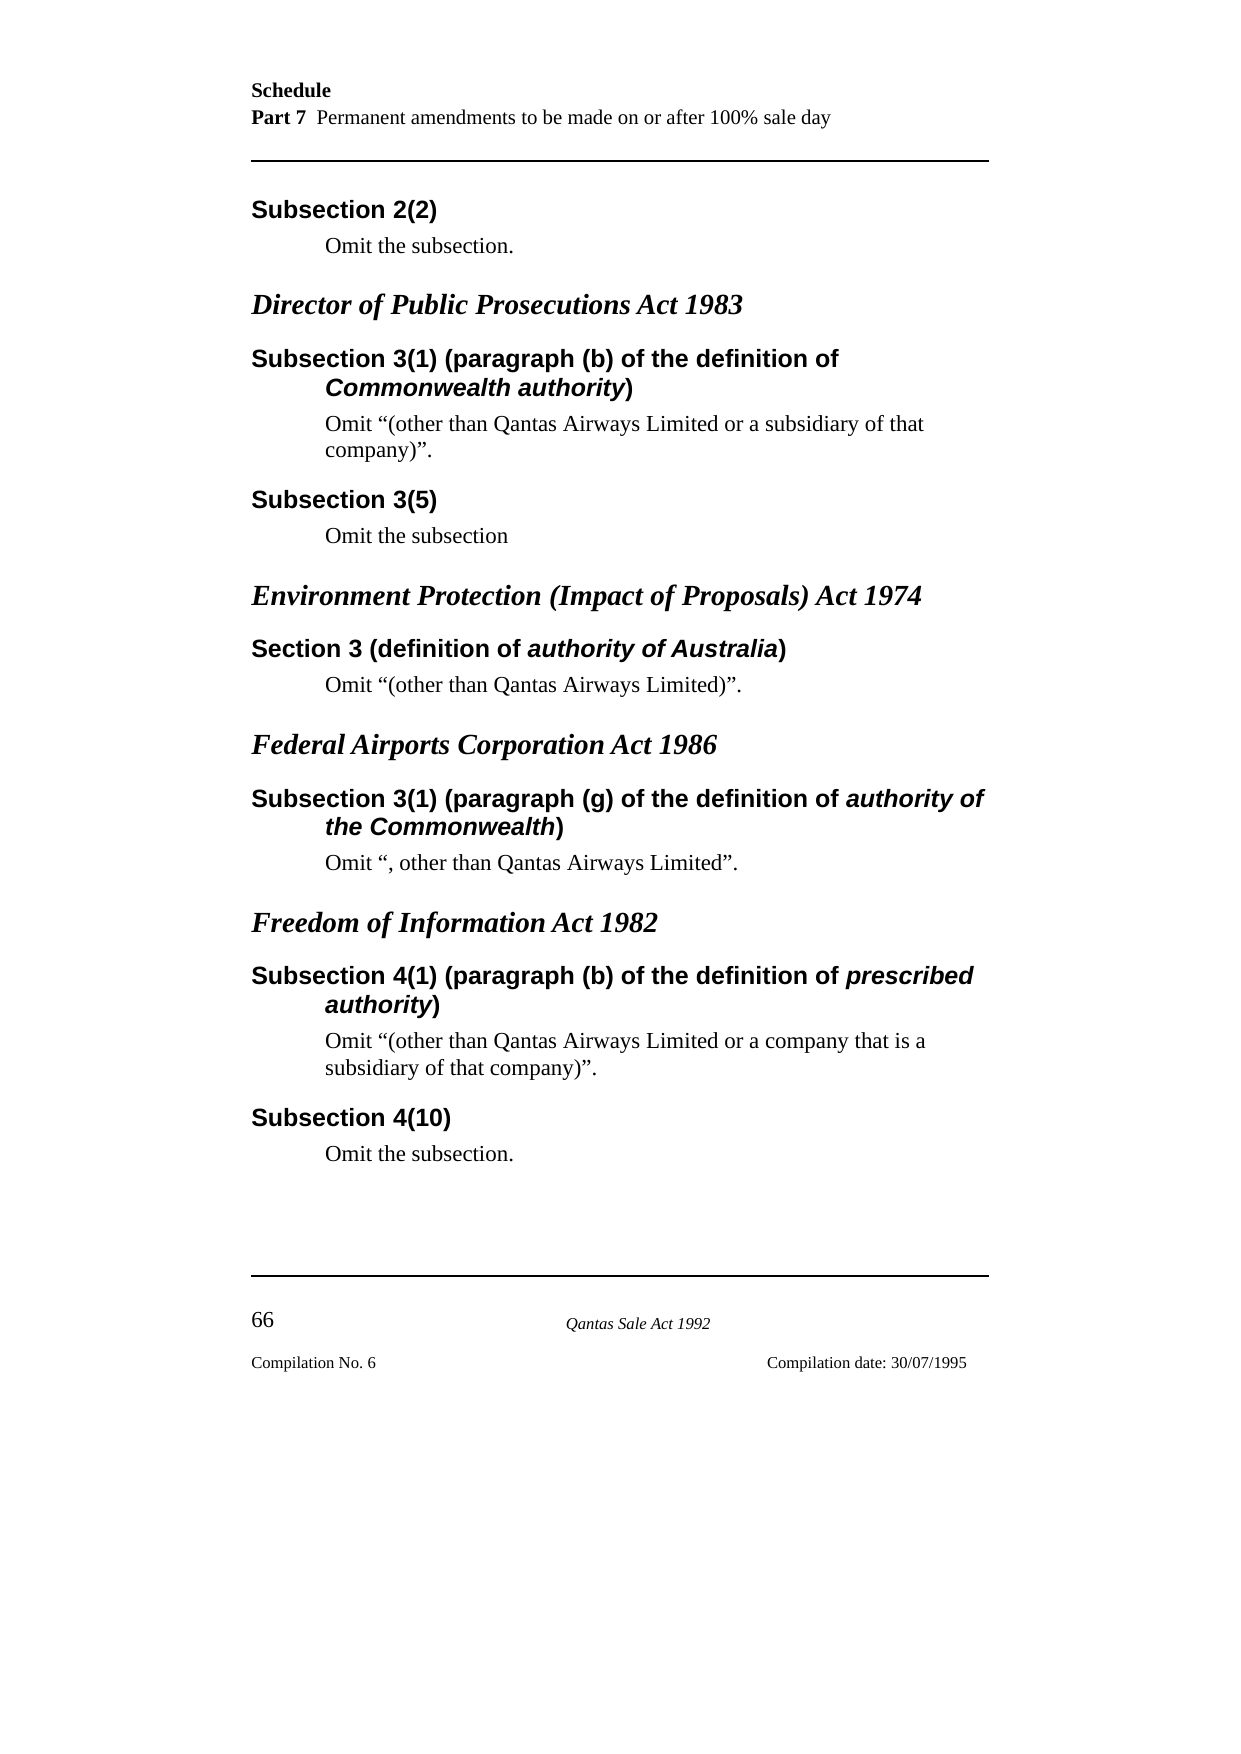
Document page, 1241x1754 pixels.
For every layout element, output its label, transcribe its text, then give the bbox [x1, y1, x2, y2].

text Omit “(other than Qantas Airways Limited or a company that is a subsidiary of that company)”. [325, 1027, 989, 1080]
text Omit “(other than Qantas Airways Limited or a subsidiary of that company)”. [325, 410, 989, 462]
text Omit “(other than Qantas Airways Limited)”. [325, 672, 989, 698]
text Subsection 2(2) [251, 195, 989, 224]
text Subsection 4(10) [251, 1103, 989, 1132]
text Freedom of Information Act 1982 [251, 905, 989, 938]
text Omit the subsection. [325, 1140, 989, 1166]
text Director of Public Prosecutions Act 1983 [251, 287, 989, 321]
text Omit the subsection. [325, 232, 989, 258]
text Subsection 3(1) (paragraph (g) of the definition of authority of the Commonwealth) [251, 783, 989, 841]
text Federal Airports Corporation Act 1986 [251, 727, 989, 761]
text Omit the subsection [325, 522, 989, 549]
text Omit “, other than Qantas Airways Limited”. [325, 849, 989, 876]
text Subsection 3(5) [251, 485, 989, 514]
text Section 3 (definition of authority of Australia) [251, 634, 989, 663]
text Subsection 3(1) (paragraph (b) of the definition of Commonwealth authority) [251, 344, 989, 401]
text Environment Protection (Impact of Proposals) Act 1974 [251, 578, 989, 612]
text Subsection 4(1) (paragraph (b) of the definition of prescribed authority) [251, 961, 989, 1019]
